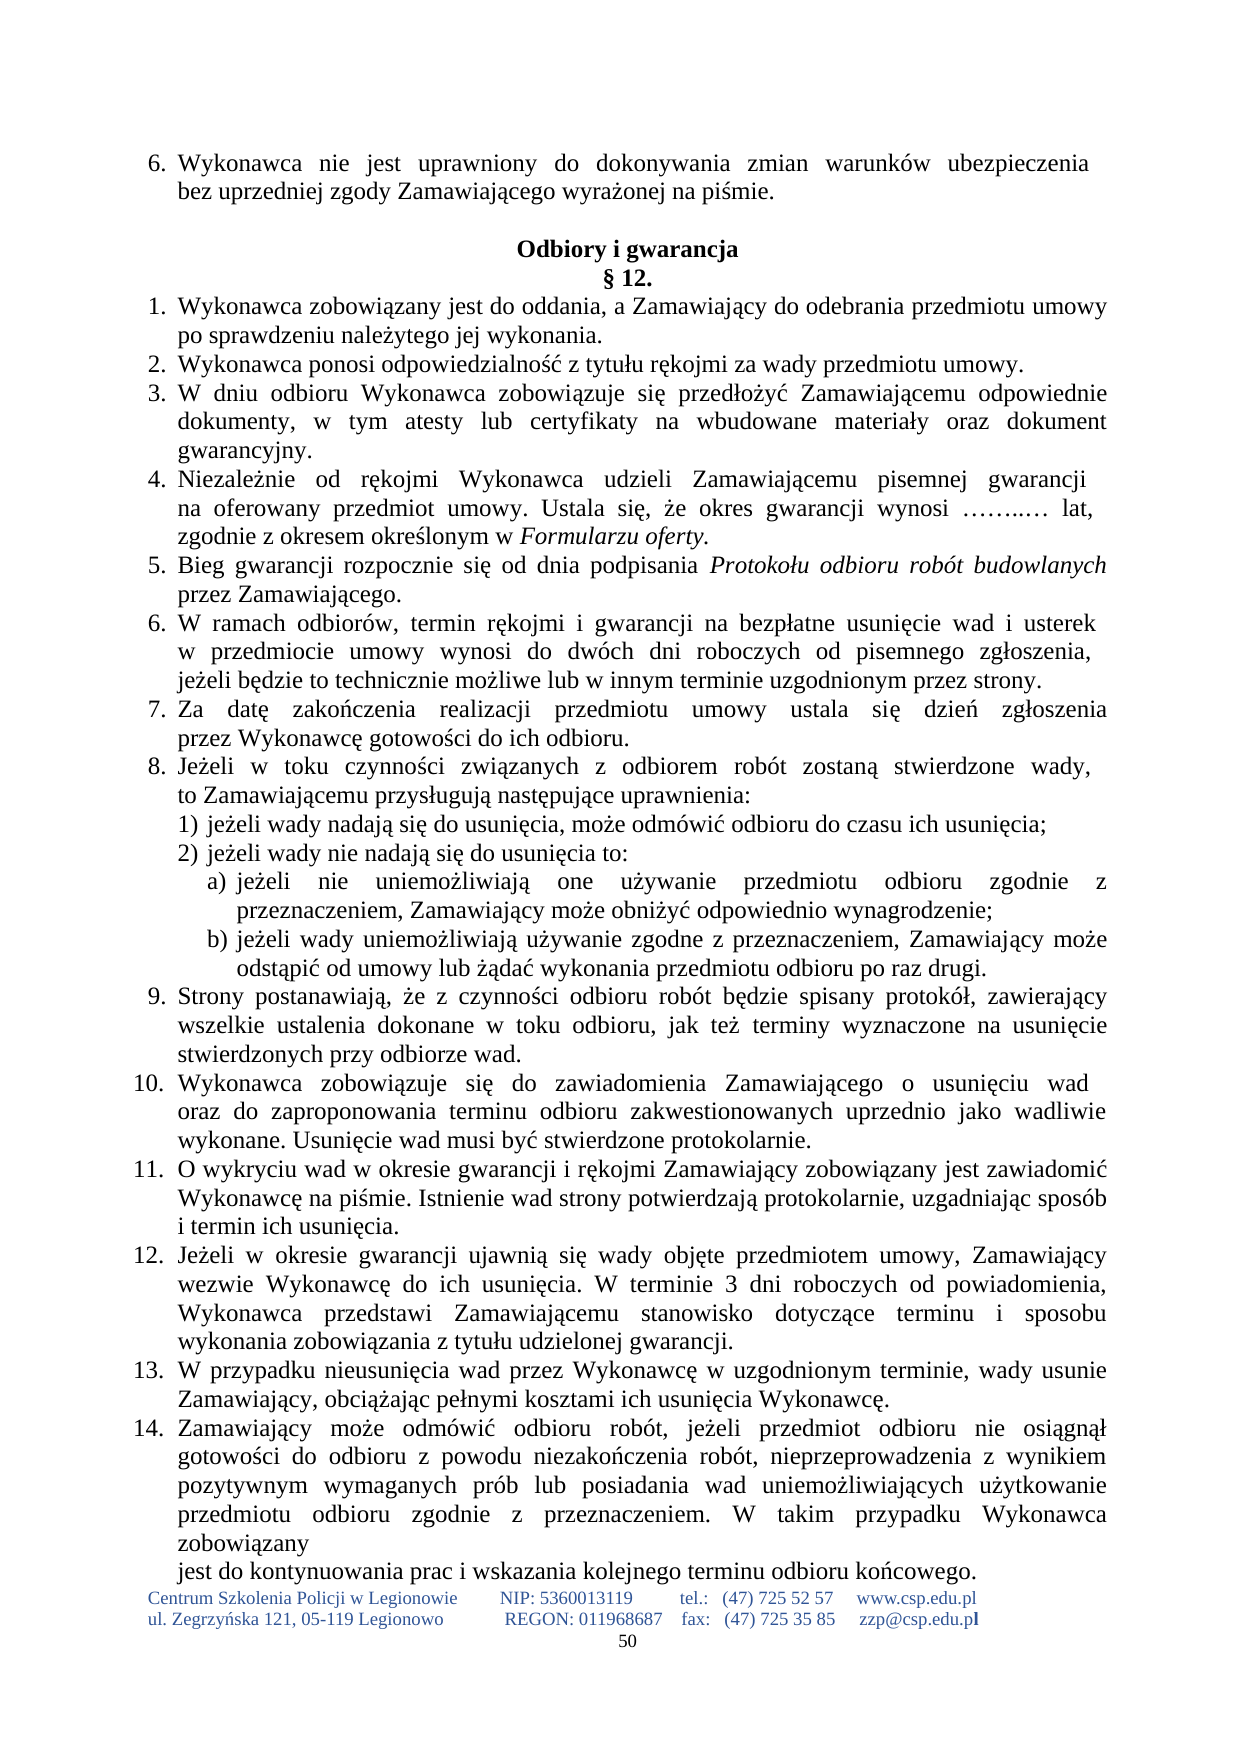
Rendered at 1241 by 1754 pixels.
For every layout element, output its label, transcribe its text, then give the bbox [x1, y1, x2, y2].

text 4. Niezależnie od rękojmi Wykonawca udzieli Zamawiającemu pisemnej gwarancji na oferowany przedmiot umowy. Ustala się, że okres gwarancji wynosi ……..… lat, zgodnie z okresem określonym w Formularzu oferty. [148, 464, 1107, 550]
text b) jeżeli wady uniemożliwiają używanie zgodne z przeznaczeniem, Zamawiający może odstąpić od umowy lub żądać wykonania przedmiotu odbioru po raz drugi. [207, 924, 1107, 981]
text 1. Wykonawca zobowiązany jest do oddania, a Zamawiający do odebrania przedmiotu umowy po sprawdzeniu należytego jej wykonania. [148, 291, 1107, 349]
text 6. W ramach odbiorów, termin rękojmi i gwarancji na bezpłatne usunięcie wad i usterek w przedmiocie umowy wynosi do dwóch dni roboczych od pisemnego zgłoszenia, jeżeli będzie to technicznie możliwe lub w innym terminie uzgodnionym przez strony. [148, 608, 1107, 694]
text 6. Wykonawca nie jest uprawniony do dokonywania zmian warunków ubezpieczenia bez uprzedniej zgody Zamawiającego wyrażonej na piśmie. [148, 148, 1107, 205]
text 2. Wykonawca ponosi odpowiedzialność z tytułu rękojmi za wady przedmiotu umowy. [148, 349, 1107, 378]
text 13. W przypadku nieusunięcia wad przez Wykonawcę w uzgodnionym terminie, wady usunie Zamawiający, obciążając pełnymi kosztami ich usunięcia Wykonawcę. [133, 1355, 1107, 1413]
text 8. Jeżeli w toku czynności związanych z odbiorem robót zostaną stwierdzone wady, to Zamawiającemu przysługują następujące uprawnienia: [148, 751, 1107, 809]
text 11. O wykryciu wad w okresie gwarancji i rękojmi Zamawiający zobowiązany jest zawiadomić Wykonawcę na piśmie. Istnienie wad strony potwierdzają protokolarnie, uzgadniając sposób i termin ich usunięcia. [133, 1154, 1107, 1240]
text 7. Za datę zakończenia realizacji przedmiotu umowy ustala się dzień zgłoszenia przez Wykonawcę gotowości do ich odbioru. [148, 694, 1107, 751]
text 9. Strony postanawiają, że z czynności odbioru robót będzie spisany protokół, zawierający wszelkie ustalenia dokonane w toku odbioru, jak też terminy wyznaczone na usunięcie stwierdzonych przy odbiorze wad. [148, 981, 1107, 1068]
text 10. Wykonawca zobowiązuje się do zawiadomienia Zamawiającego o usunięciu wad oraz do zaproponowania terminu odbioru zakwestionowanych uprzednio jako wadliwie wykonane. Usunięcie wad musi być stwierdzone protokolarnie. [133, 1068, 1107, 1154]
text 2) jeżeli wady nie nadają się do usunięcia to: [177, 838, 1107, 866]
text 14. Zamawiający może odmówić odbioru robót, jeżeli przedmiot odbioru nie osiągnął gotowości do odbioru z powodu niezakończenia robót, nieprzeprowadzenia z wynikiem pozytywnym wymaganych prób lub posiadania wad uniemożliwiających użytkowanie przedmiotu odbioru zgodnie z przeznaczeniem. W takim przypadku Wykonawca zobowiązany jest do kontynuowania prac i wskazania kolejnego terminu odbioru końcowego. [133, 1413, 1107, 1585]
text Odbiory i gwarancja [148, 234, 1107, 263]
text 5. Bieg gwarancji rozpocznie się od dnia podpisania Protokołu odbioru robót budowlanych przez Zamawiającego. [148, 550, 1107, 608]
text 1) jeżeli wady nadają się do usunięcia, może odmówić odbioru do czasu ich usunięcia; [177, 809, 1107, 838]
text a) jeżeli nie uniemożliwiają one używanie przedmiotu odbioru zgodnie z przeznaczeniem, Zamawiający może obniżyć odpowiednio wynagrodzenie; [207, 866, 1107, 924]
text 12. Jeżeli w okresie gwarancji ujawnią się wady objęte przedmiotem umowy, Zamawiający wezwie Wykonawcę do ich usunięcia. W terminie 3 dni roboczych od powiadomienia, Wykonawca przedstawi Zamawiającemu stanowisko dotyczące terminu i sposobu wykonania zobowiązania z tytułu udzielonej gwarancji. [133, 1240, 1107, 1355]
text § 12. [148, 263, 1107, 291]
text 3. W dniu odbioru Wykonawca zobowiązuje się przedłożyć Zamawiającemu odpowiednie dokumenty, w tym atesty lub certyfikaty na wbudowane materiały oraz dokument gwarancyjny. [148, 378, 1107, 464]
